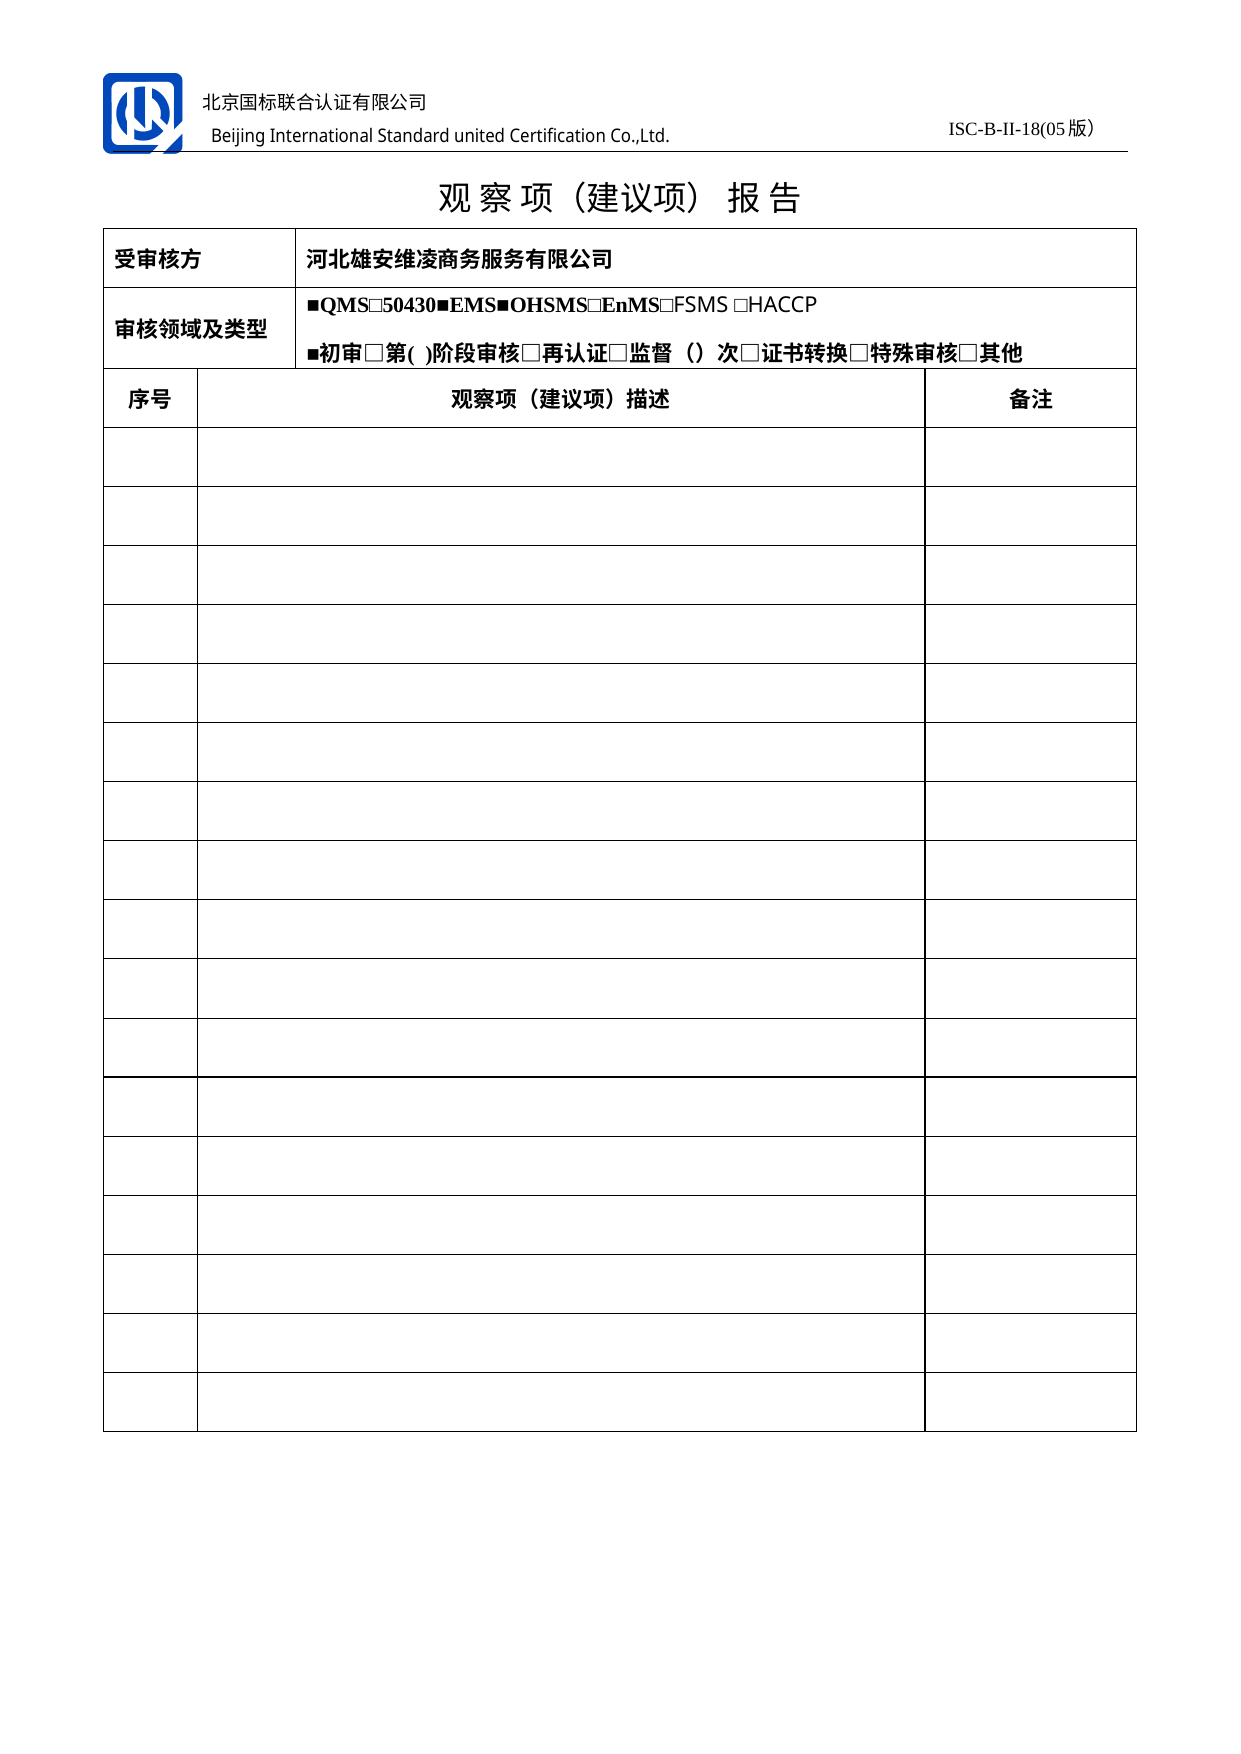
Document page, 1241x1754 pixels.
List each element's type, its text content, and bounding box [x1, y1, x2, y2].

table_cell [104, 1078, 197, 1136]
table_cell [104, 605, 197, 663]
table_cell [926, 959, 1136, 1017]
text 观 察 项（建议项） 报 告 [112, 163, 1128, 228]
table_cell [104, 428, 197, 486]
table_cell [104, 546, 197, 604]
table_cell [104, 1373, 197, 1431]
table_cell [198, 1373, 924, 1431]
table_cell [198, 841, 924, 899]
table_cell [104, 664, 197, 722]
table_cell [926, 841, 1136, 899]
table_cell [926, 1078, 1136, 1136]
table_cell [104, 1255, 197, 1313]
table_cell [198, 664, 924, 722]
table_cell [926, 900, 1136, 958]
table_cell [198, 1255, 924, 1313]
table_header 河北雄安维凌商务服务有限公司 [296, 229, 1136, 287]
table_cell 观察项（建议项）描述 [198, 369, 924, 427]
table_cell [198, 1137, 924, 1194]
table_cell [926, 1373, 1136, 1431]
table_cell [104, 1196, 197, 1254]
table_header 受审核方 [104, 229, 295, 287]
table_cell [198, 487, 924, 545]
table_cell [198, 1314, 924, 1372]
table_cell [198, 428, 924, 486]
table_cell [104, 723, 197, 781]
table_cell [198, 546, 924, 604]
table_cell [926, 1255, 1136, 1313]
table_cell 审核领域及类型 [104, 288, 295, 368]
table_cell [926, 1137, 1136, 1194]
table_cell [198, 959, 924, 1017]
table_cell [198, 605, 924, 663]
table_cell [104, 841, 197, 899]
table_cell [104, 959, 197, 1017]
table_cell 序号 [104, 369, 197, 427]
table_cell [104, 1314, 197, 1372]
table_cell [926, 546, 1136, 604]
table_cell [926, 782, 1136, 840]
table_cell [926, 1314, 1136, 1372]
table_cell [104, 487, 197, 545]
table_cell [104, 900, 197, 958]
table_cell [198, 723, 924, 781]
table_cell [198, 1196, 924, 1254]
table_cell 备注 [926, 369, 1136, 427]
table_cell [198, 782, 924, 840]
picture [103, 73, 183, 154]
table_cell [198, 1078, 924, 1136]
table_cell [104, 782, 197, 840]
table_cell [926, 428, 1136, 486]
table_cell [926, 723, 1136, 781]
table_cell ■QMS□50430■EMS■OHSMS□EnMS□FSMS □HACCP ■初审□第( )阶段审核□再认证□监督（）次□证书转换□特殊审核□其他 [296, 288, 1136, 368]
table_cell [926, 1196, 1136, 1254]
table_cell [104, 1019, 197, 1076]
table_cell [926, 1019, 1136, 1076]
table_cell [926, 664, 1136, 722]
table_cell [198, 1019, 924, 1076]
table_cell [926, 487, 1136, 545]
table_cell [198, 900, 924, 958]
table_cell [104, 1137, 197, 1194]
table_cell [926, 605, 1136, 663]
